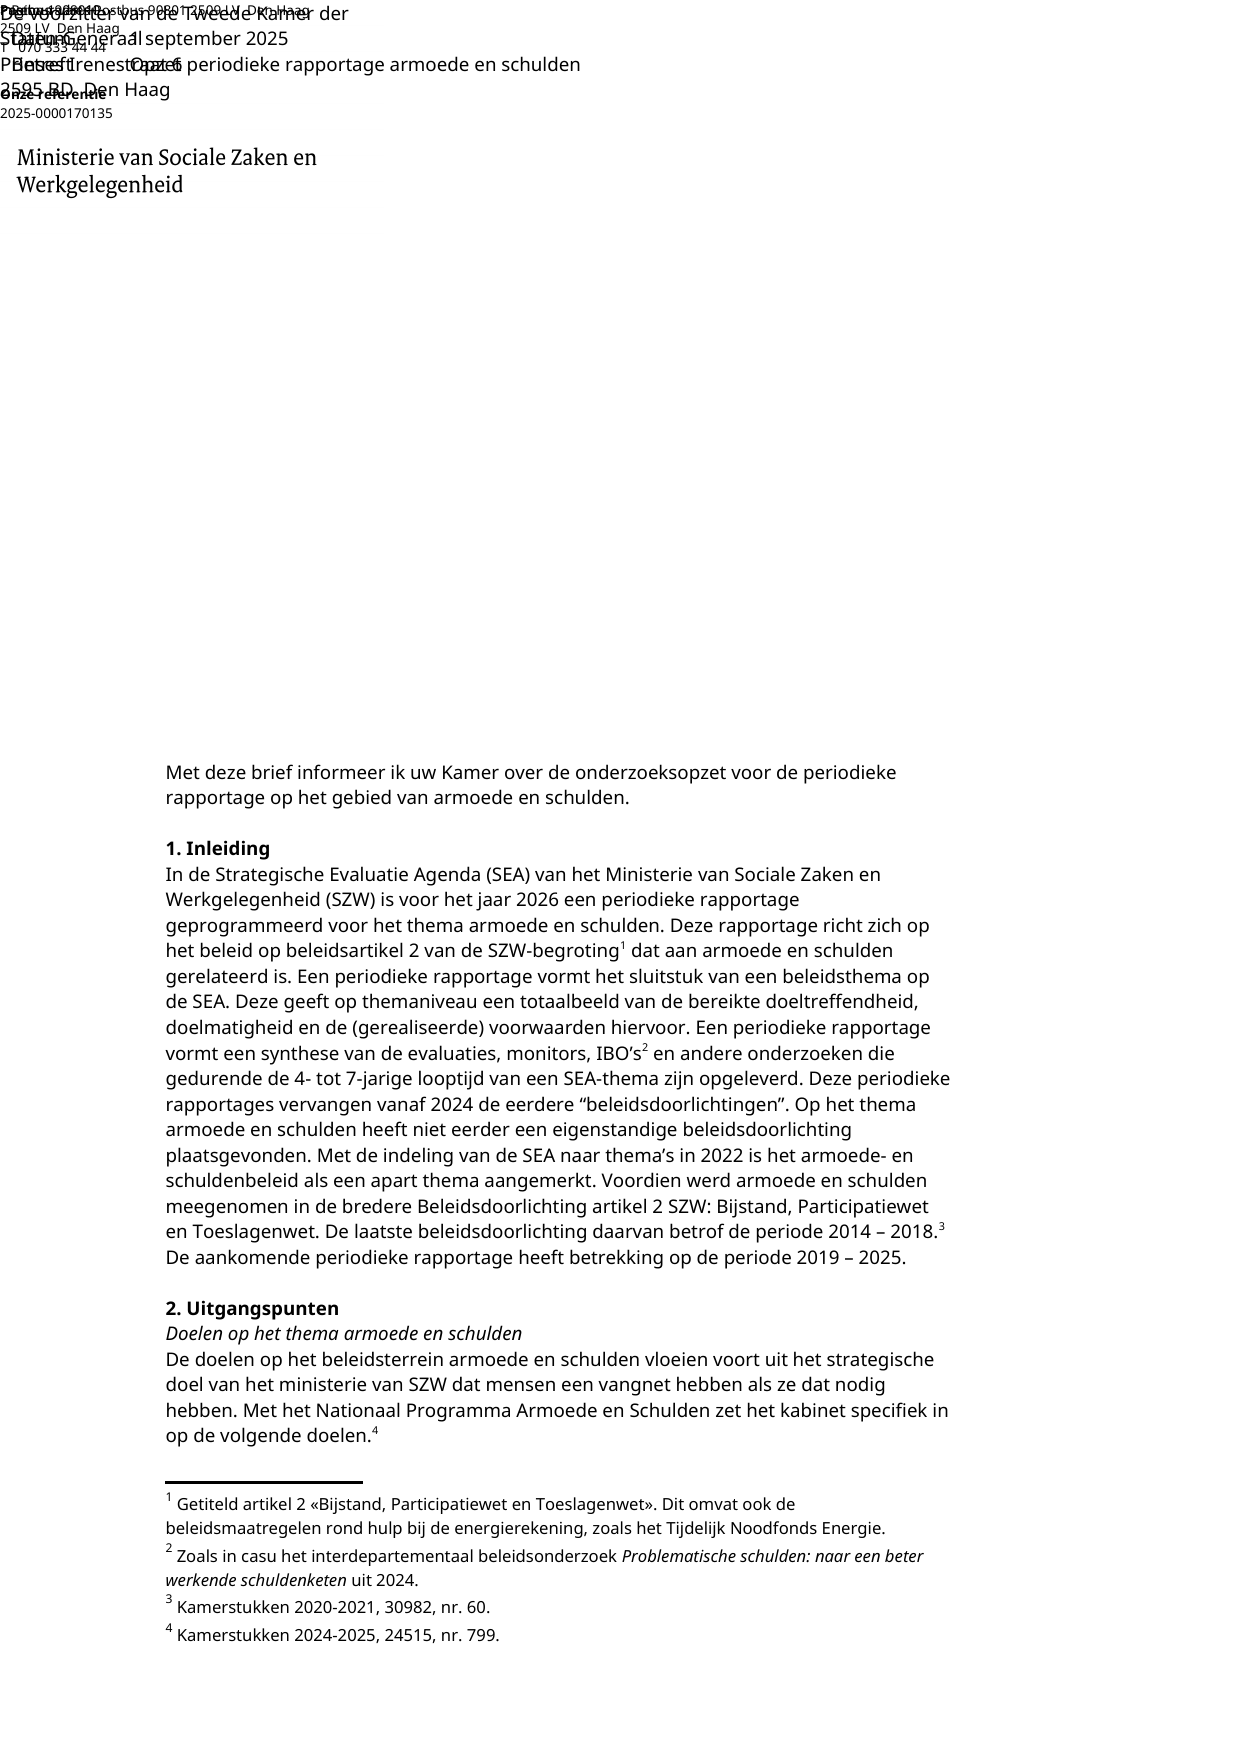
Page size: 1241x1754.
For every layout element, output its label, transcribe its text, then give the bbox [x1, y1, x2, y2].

picture [0, 0, 384, 260]
picture [15, 33, 22, 44]
text Met deze brief informeer ik uw Kamer over de onderzoeksopzet voor de periodieke rapportage op het gebied van armoede en schulden. [165, 759, 951, 810]
text 1. Inleiding [165, 836, 951, 861]
text De doelen op het beleidsterrein armoede en schulden vloeien voort uit het strategische doel van het ministerie van SZW dat mensen een vangnet hebben als ze dat nodig hebben. Met het Nationaal Programma Armoede en Schulden zet het kabinet specifiek in op de volgende doelen. [165, 1346, 951, 1448]
text 2. Uitgangspunten [165, 1295, 951, 1321]
text In de Strategische Evaluatie Agenda (SEA) van het Ministerie van Sociale Zaken en Werkgelegenheid (SZW) is voor het jaar 2026 een periodieke rapportage geprogrammeerd voor het thema armoede en schulden. Deze rapportage richt zich op het beleid op beleidsartikel 2 van de SZW-begroting dat aan armoede en schulden gerelateerd is. Een periodieke rapportage vormt het sluitstuk van een beleidsthema op de SEA. Deze geeft op themaniveau een totaalbeeld van de bereikte doeltreffendheid, doelmatigheid en de (gerealiseerde) voorwaarden hiervoor. Een periodieke rapportage vormt een synthese van de evaluaties, monitors, IBO’s en andere onderzoeken die gedurende de 4- tot 7-jarige looptijd van een SEA-thema zijn opgeleverd. Deze periodieke rapportages vervangen vanaf 2024 de eerdere “beleidsdoorlichtingen”. Op het thema armoede en schulden heeft niet eerder een eigenstandige beleidsdoorlichting plaatsgevonden. Met de indeling van de SEA naar thema’s in 2022 is het armoede- en schuldenbeleid als een apart thema aangemerkt. Voordien werd armoede en schulden meegenomen in de bredere Beleidsdoorlichting artikel 2 SZW: Bijstand, Participatiewet en Toeslagenwet. De laatste beleidsdoorlichting daarvan betrof de periode 2014 – 2018. De aankomende periodieke rapportage heeft betrekking op de periode 2019 – 2025. [165, 861, 951, 1269]
text Doelen op het thema armoede en schulden [165, 1321, 951, 1346]
picture [20, 40, 24, 51]
